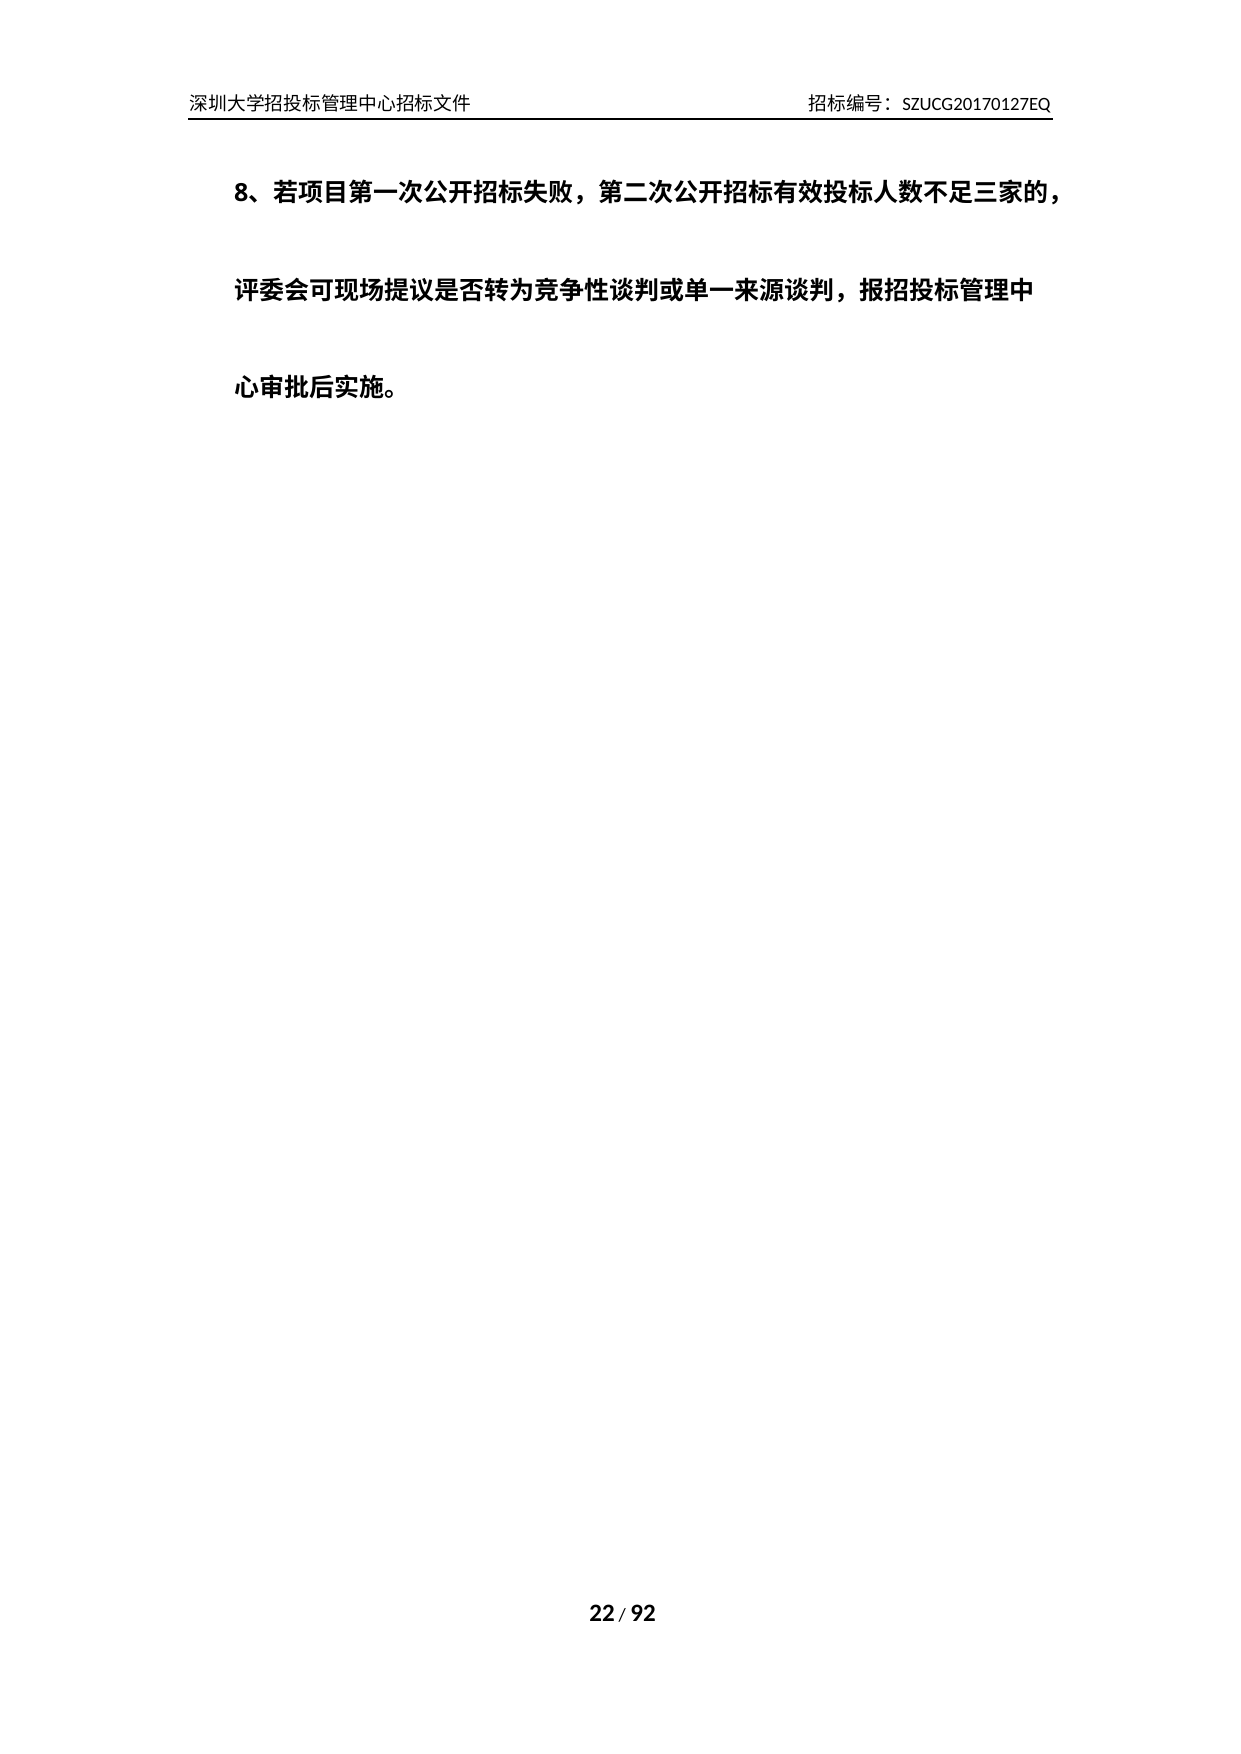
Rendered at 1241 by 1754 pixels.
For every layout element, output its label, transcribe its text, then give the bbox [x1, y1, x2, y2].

text 8、若项目第一次公开招标失败，第二次公开招标有效投标人数不足三家的，评委会可现场提议是否转为竞争性谈判或单一来源谈判，报招投标管理中心审批后实施。 [234, 158, 1053, 418]
